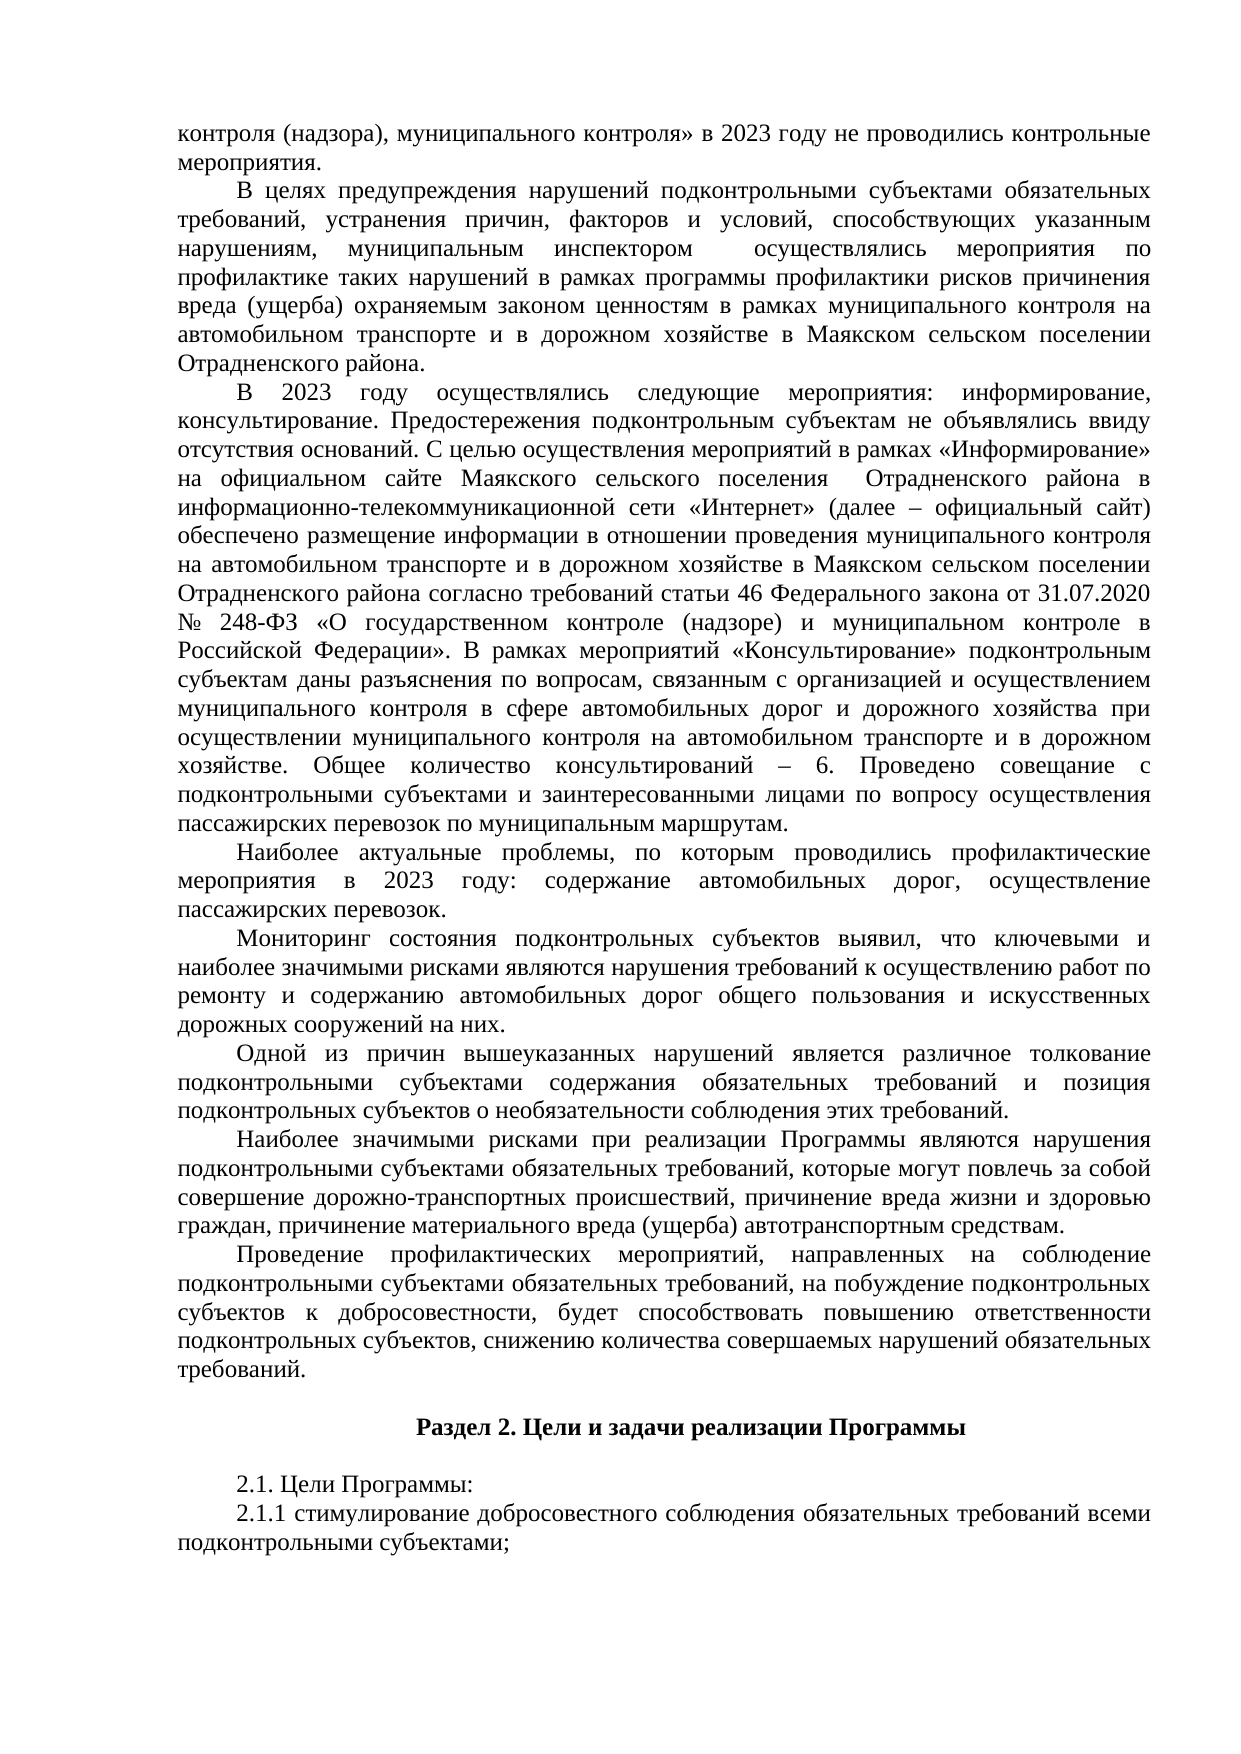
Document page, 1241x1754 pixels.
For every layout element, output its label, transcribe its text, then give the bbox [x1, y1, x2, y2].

text Проведение профилактических мероприятий, направленных на соблюдение подконтрольными субъектами обязательных требований, на побуждение подконтрольных субъектов к добросовестности, будет способствовать повышению ответственности подконтрольных субъектов, снижению количества совершаемых нарушений обязательных требований. [177, 1239, 1152, 1383]
text Раздел 2. Цели и задачи реализации Программы [177, 1412, 1152, 1441]
text Одной из причин вышеуказанных нарушений является различное толкование подконтрольными субъектами содержания обязательных требований и позиция подконтрольных субъектов о необязательности соблюдения этих требований. [177, 1038, 1152, 1124]
text 2.1.1 стимулирование добросовестного соблюдения обязательных требований всеми подконтрольными субъектами; [177, 1498, 1152, 1556]
text Наиболее актуальные проблемы, по которым проводились профилактические мероприятия в 2023 году: содержание автомобильных дорог, осуществление пассажирских перевозок. [177, 837, 1152, 923]
text 2.1. Цели Программы: [177, 1469, 1152, 1498]
text Наиболее значимыми рисками при реализации Программы являются нарушения подконтрольными субъектами обязательных требований, которые могут повлечь за собой совершение дорожно-транспортных происшествий, причинение вреда жизни и здоровью граждан, причинение материального вреда (ущерба) автотранспортным средствам. [177, 1124, 1152, 1239]
text В 2023 году осуществлялись следующие мероприятия: информирование, консультирование. Предостережения подконтрольным субъектам не объявлялись ввиду отсутствия оснований. С целью осуществления мероприятий в рамках «Информирование» на официальном сайте Маякского сельского поселения Отрадненского района в информационно-телекоммуникационной сети «Интернет» (далее – официальный сайт) обеспечено размещение информации в отношении проведения муниципального контроля на автомобильном транспорте и в дорожном хозяйстве в Маякском сельском поселении Отрадненского района согласно требований статьи 46 Федерального закона от 31.07.2020 № 248-ФЗ «О государственном контроле (надзоре) и муниципальном контроле в Российской Федерации». В рамках мероприятий «Консультирование» подконтрольным субъектам даны разъяснения по вопросам, связанным с организацией и осуществлением муниципального контроля в сфере автомобильных дорог и дорожного хозяйства при осуществлении муниципального контроля на автомобильном транспорте и в дорожном хозяйстве. Общее количество консультирований – 6. Проведено совещание с подконтрольными субъектами и заинтересованными лицами по вопросу осуществления пассажирских перевозок по муниципальным маршрутам. [177, 377, 1152, 837]
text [177, 118, 1152, 176]
text Мониторинг состояния подконтрольных субъектов выявил, что ключевыми и наиболее значимыми рисками являются нарушения требований к осуществлению работ по ремонту и содержанию автомобильных дорог общего пользования и искусственных дорожных сооружений на них. [177, 923, 1152, 1038]
text В целях предупреждения нарушений подконтрольными субъектами обязательных требований, устранения причин, факторов и условий, способствующих указанным нарушениям, муниципальным инспектором осуществлялись мероприятия по профилактике таких нарушений в рамках программы профилактики рисков причинения вреда (ущерба) охраняемым законом ценностям в рамках муниципального контроля на автомобильном транспорте и в дорожном хозяйстве в Маякском сельском поселении Отрадненского района. [177, 176, 1152, 377]
